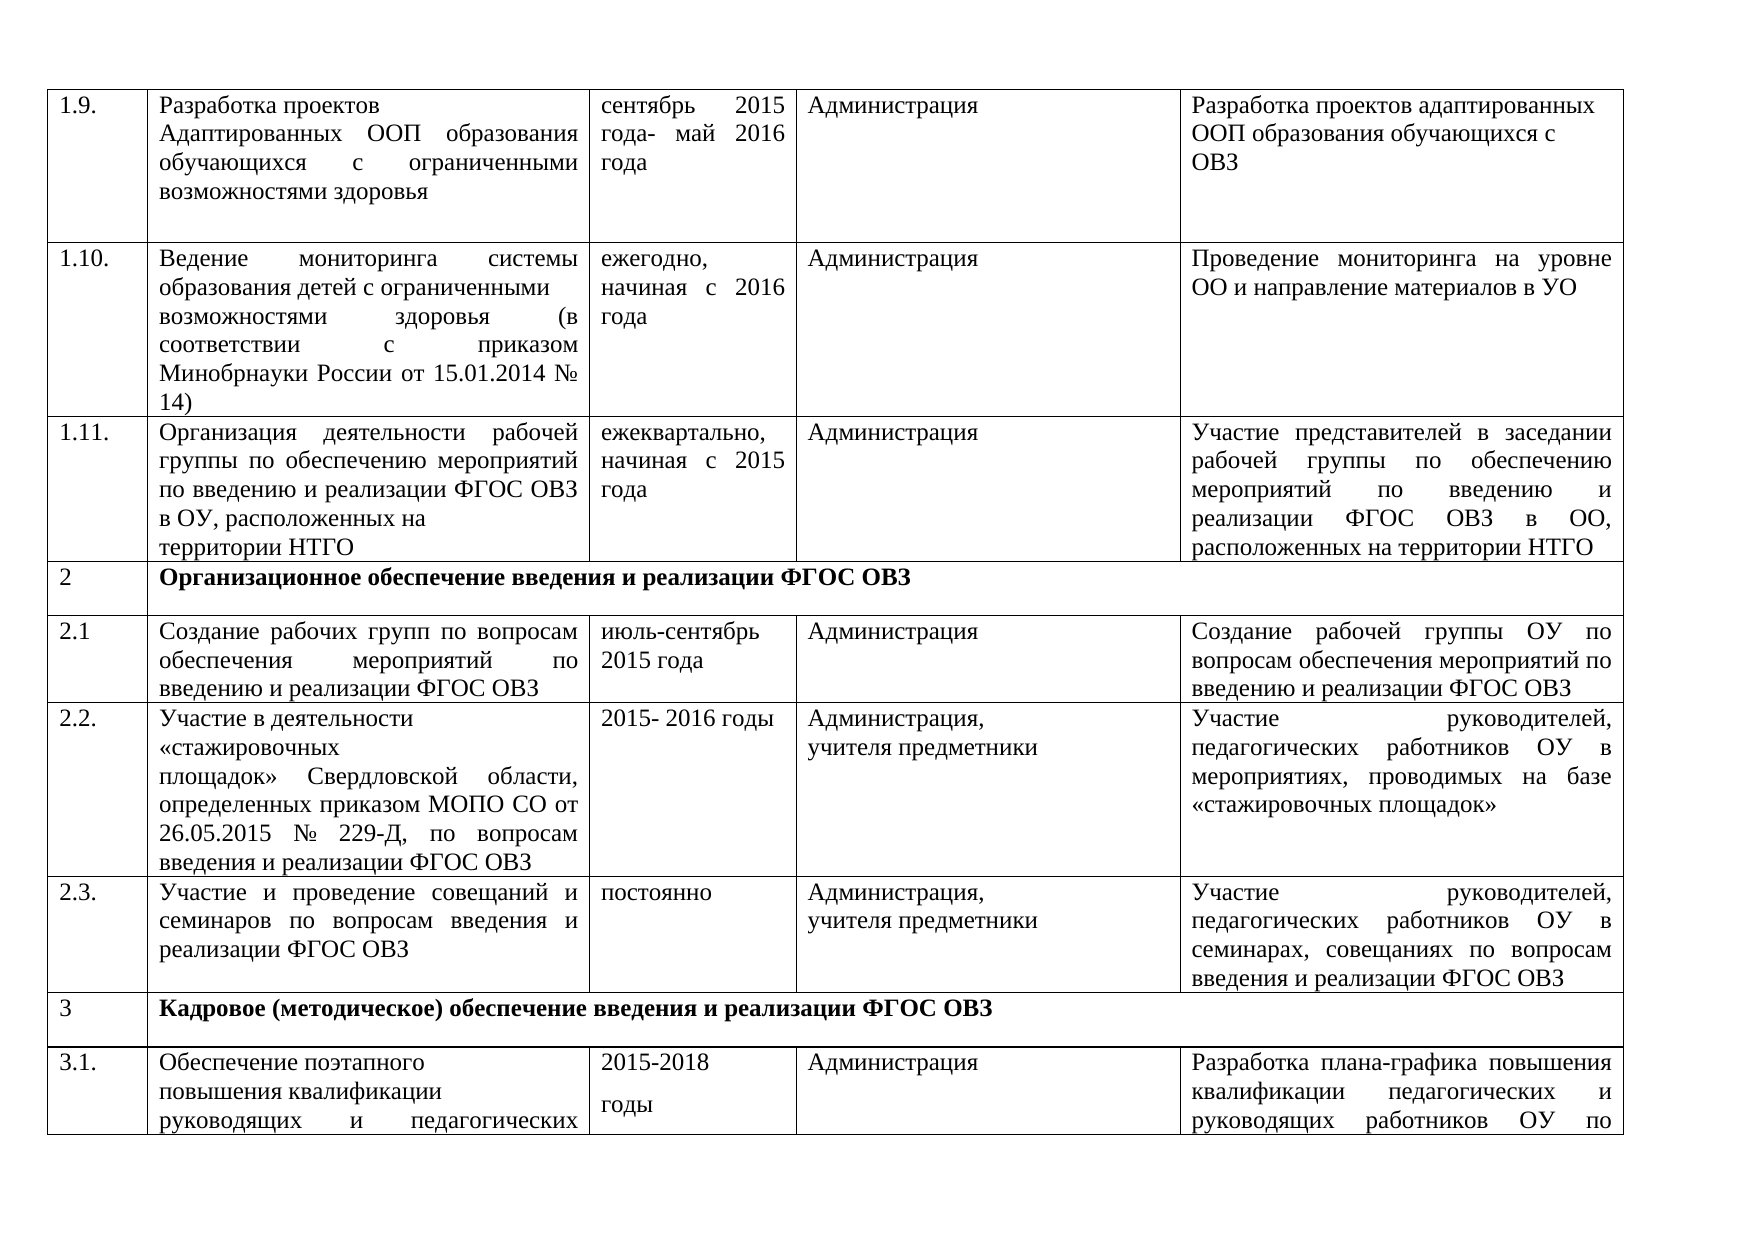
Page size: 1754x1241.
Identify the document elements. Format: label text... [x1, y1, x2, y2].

table_cell Администрация, учителя предметники [797, 877, 1180, 992]
table_cell 1.11. [48, 417, 147, 561]
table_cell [148, 1048, 589, 1134]
table_cell ежегодно, начиная с 2016 года [590, 243, 796, 416]
table_cell 2 [48, 562, 147, 615]
table_cell Ведение мониторинга системы образования детей с ограниченными возможностями здоровья (в соответствии с приказом Минобрнауки России от 15.01.2014 № 14) [148, 243, 589, 416]
table_cell ежеквартально, начиная с 2015 года [590, 417, 796, 561]
table_cell Участие и проведение совещаний и семинаров по вопросам введения и реализации ФГОС ОВЗ [148, 877, 589, 992]
table_cell 1.9. [48, 90, 147, 242]
table_cell Создание рабочих групп по вопросам обеспечения мероприятий по введению и реализации ФГОС ОВЗ [148, 616, 589, 702]
table_cell сентябрь 2015 года- май 2016 года [590, 90, 796, 242]
table_cell Создание рабочей группы ОУ по вопросам обеспечения мероприятий по введению и реализации ФГОС ОВЗ [1181, 616, 1623, 702]
table_cell Проведение мониторинга на уровне ОО и направление материалов в УО [1181, 243, 1623, 416]
table_cell Администрация, учителя предметники [797, 703, 1180, 876]
table_cell Участие руководителей, педагогических работников ОУ в семинарах, совещаниях по вопросам введения и реализации ФГОС ОВЗ [1181, 877, 1623, 992]
table_cell Участие руководителей, педагогических работников ОУ в мероприятиях, проводимых на базе «стажировочных площадок» [1181, 703, 1623, 876]
table_cell Администрация [797, 1048, 1180, 1134]
table_cell Разработка проектов Адаптированных ООП образования обучающихся с ограниченными возможностями здоровья [148, 90, 589, 242]
table_cell Организационное обеспечение введения и реализации ФГОС ОВЗ [148, 562, 1623, 615]
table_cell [1181, 1048, 1623, 1134]
table_cell Организация деятельности рабочей группы по обеспечению мероприятий по введению и реализации ФГОС ОВЗ в ОУ, расположенных на территории НТГО [148, 417, 589, 561]
table_cell Администрация [797, 90, 1180, 242]
table_cell Участие представителей в заседании рабочей группы по обеспечению мероприятий по введению и реализации ФГОС ОВЗ в ОО, расположенных на территории НТГО [1181, 417, 1623, 561]
table_cell Разработка проектов адаптированных ООП образования обучающихся с ОВЗ [1181, 90, 1623, 242]
table_cell 2.2. [48, 703, 147, 876]
table_cell 3.1. [48, 1048, 147, 1134]
table_cell Администрация [797, 616, 1180, 702]
table_cell 2.1 [48, 616, 147, 702]
table_cell июль-сентябрь 2015 года [590, 616, 796, 702]
table_cell 1.10. [48, 243, 147, 416]
table_cell 2015-2018 годы [590, 1048, 796, 1134]
table_cell Участие в деятельности «стажировочных площадок» Свердловской области, определенных приказом МОПО СО от 26.05.2015 № 229-Д, по вопросам введения и реализации ФГОС ОВЗ [148, 703, 589, 876]
table_cell 2.3. [48, 877, 147, 992]
table_cell Администрация [797, 243, 1180, 416]
table_cell постоянно [590, 877, 796, 992]
table_cell 3 [48, 993, 147, 1046]
table_cell Администрация [797, 417, 1180, 561]
table_cell Кадровое (методическое) обеспечение введения и реализации ФГОС ОВЗ [148, 993, 1623, 1046]
table_cell 2015- 2016 годы [590, 703, 796, 876]
